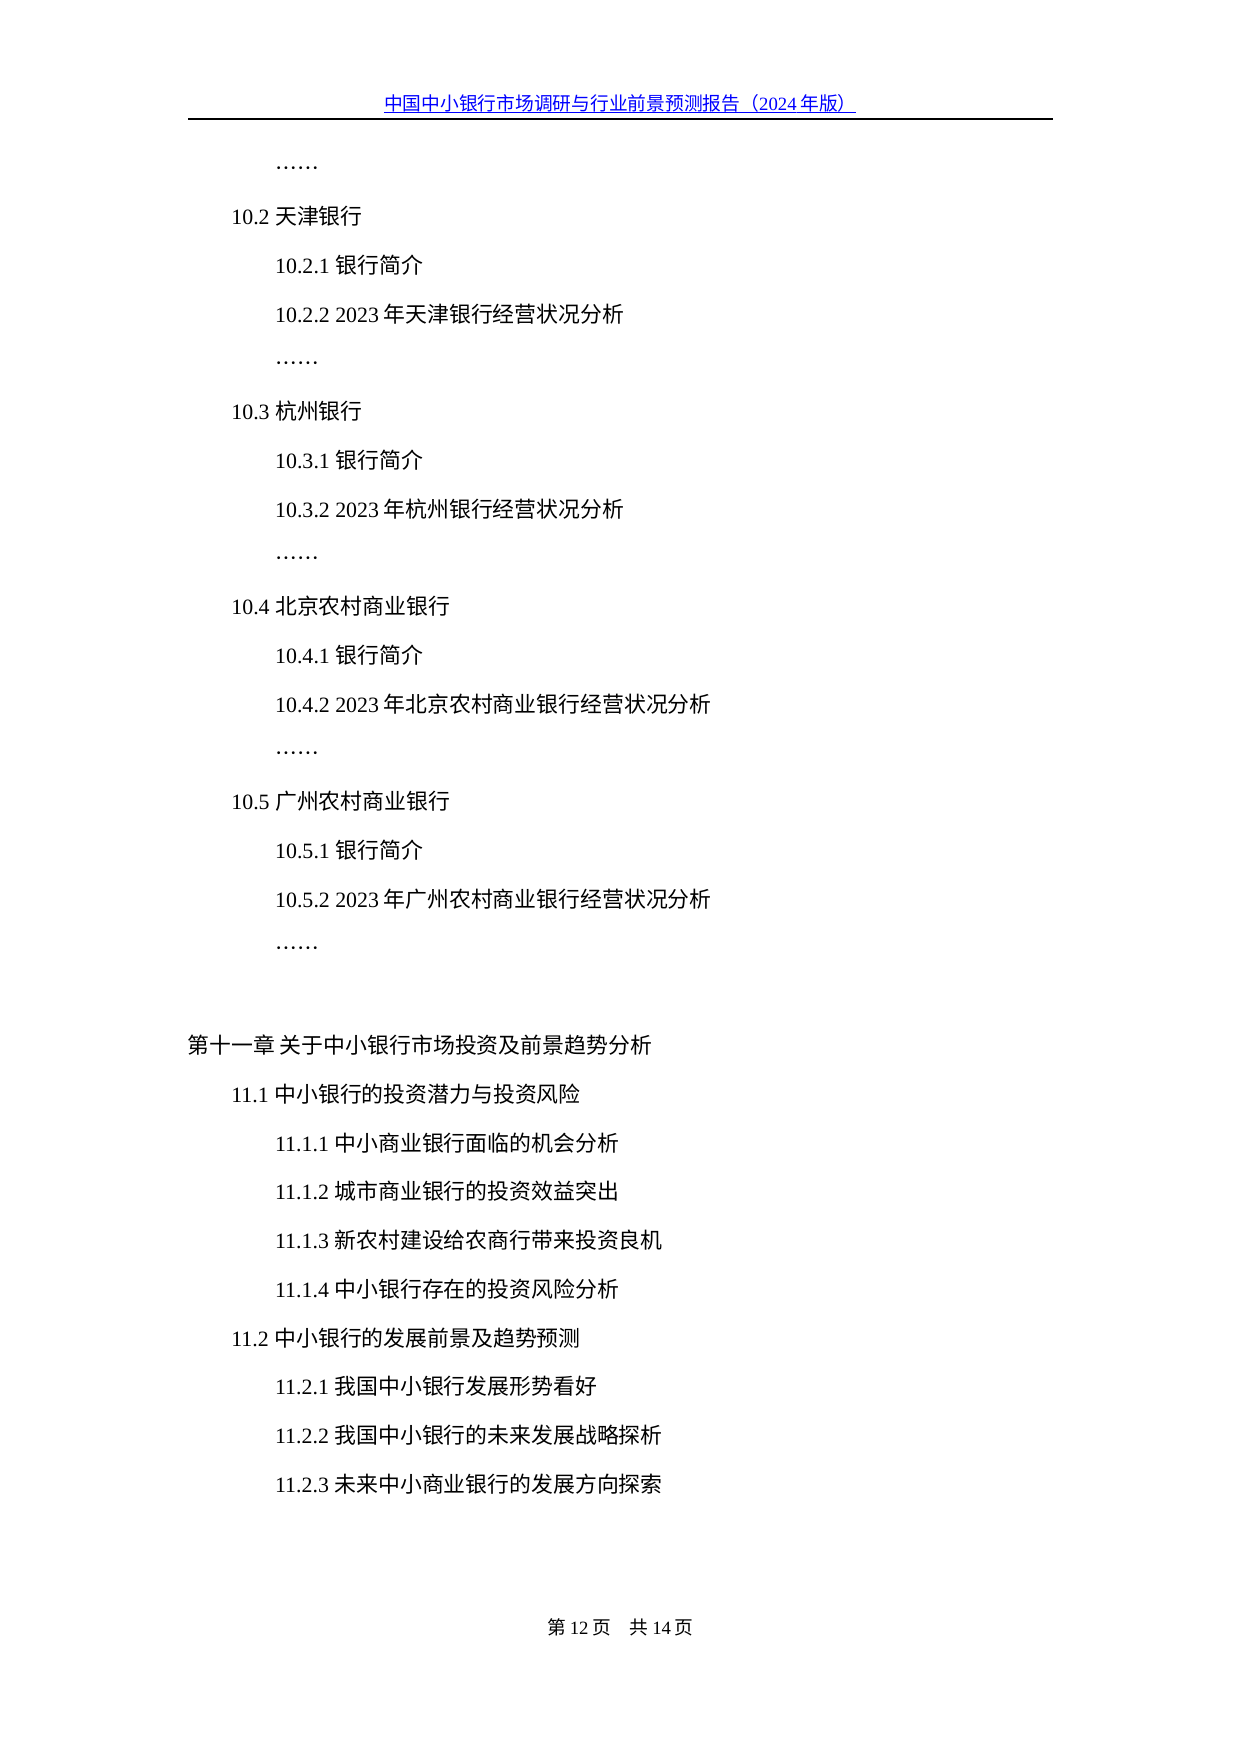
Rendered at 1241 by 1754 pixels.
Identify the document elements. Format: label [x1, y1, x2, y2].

text [187, 150, 1053, 1499]
